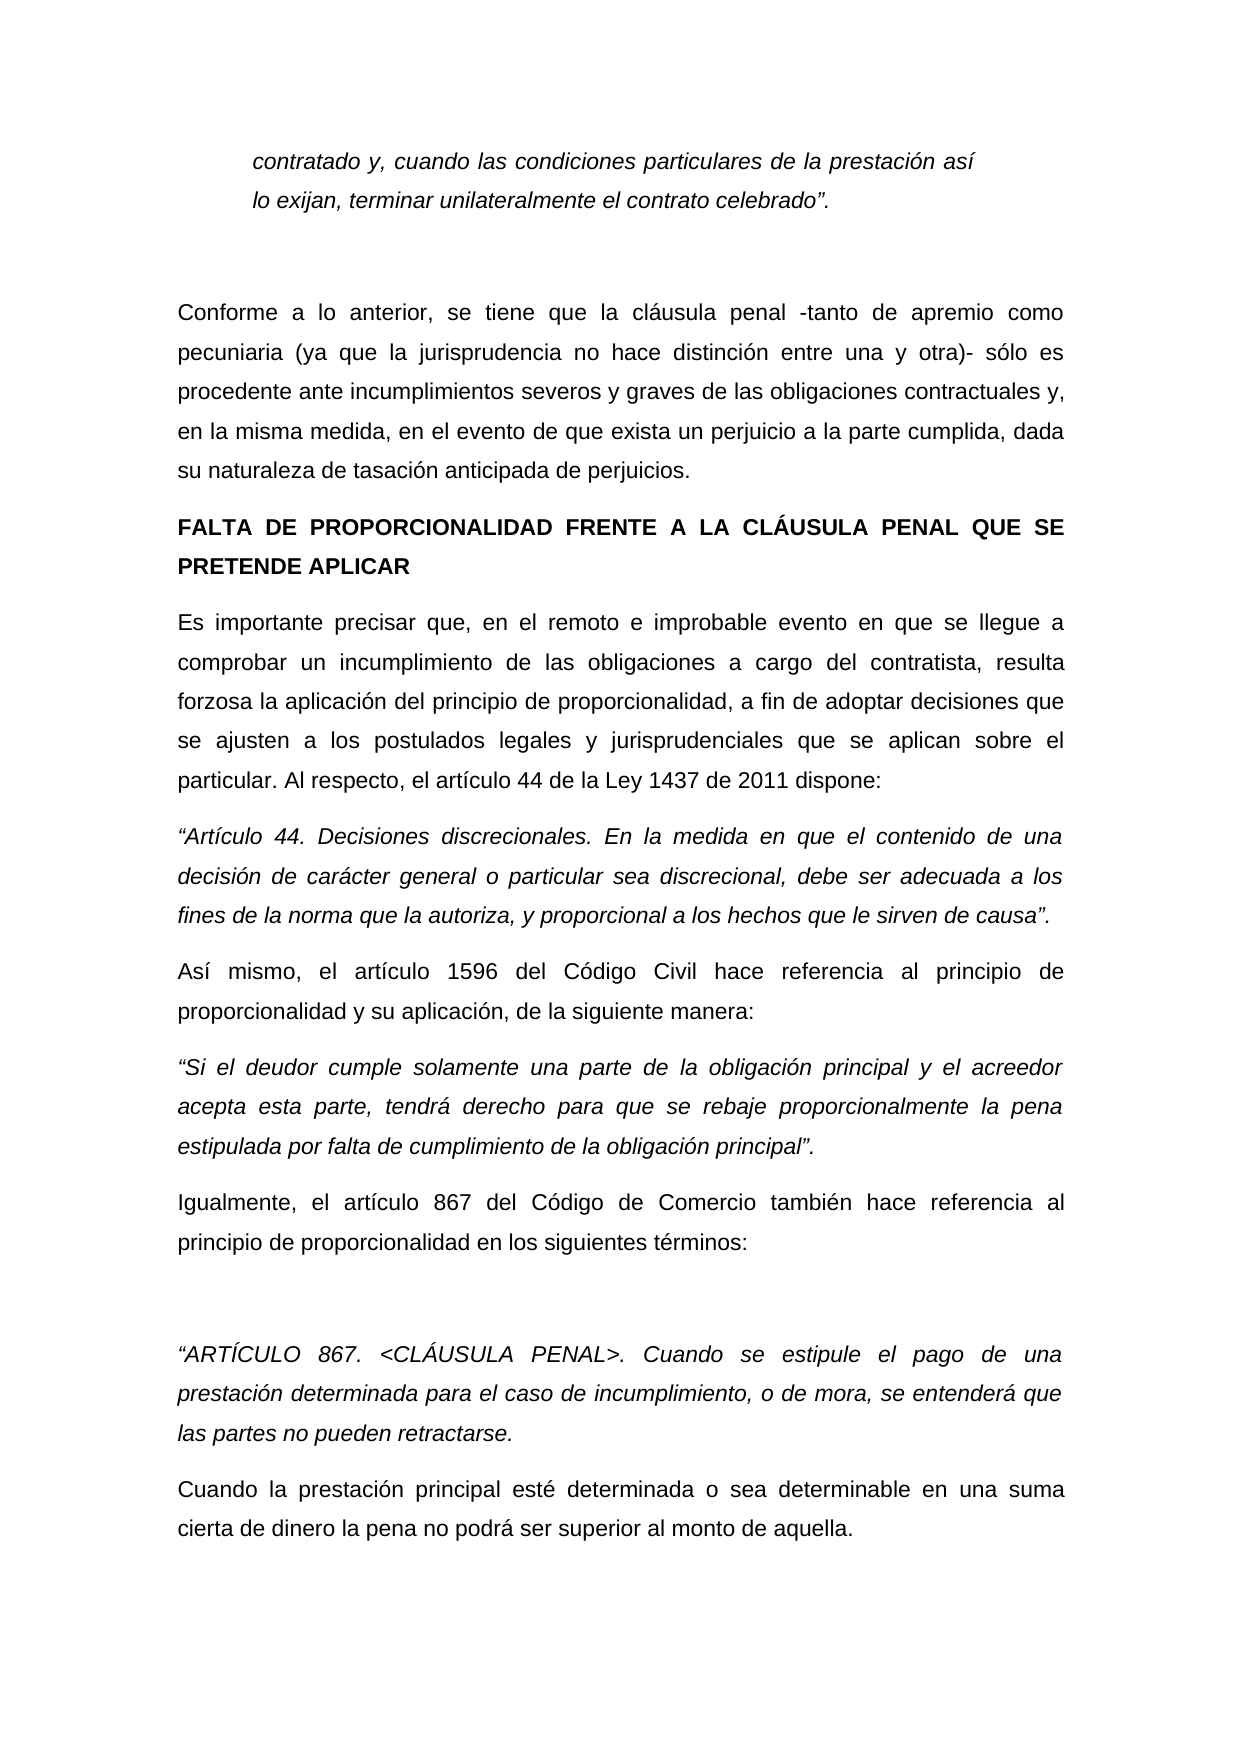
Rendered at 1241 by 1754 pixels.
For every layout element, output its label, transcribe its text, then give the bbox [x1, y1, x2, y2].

text FALTA DE PROPORCIONALIDAD FRENTE A LA CLÁUSULA PENAL QUE SE PRETENDE APLICAR [177, 513, 1066, 579]
text “Si el deudor cumple solamente una parte de la obligación principal y el acreedor acepta esta parte, tendrá derecho para que se rebaje proporcionalmente la pena estipulada por falta de cumplimiento de la obligación principal”. [177, 1054, 1066, 1159]
text Cuando la prestación principal esté determinada o sea determinable en una suma cierta de dinero la pena no podrá ser superior al monto de aquella. [177, 1476, 1066, 1542]
text Así mismo, el artículo 1596 del Código Civil hace referencia al principio de proporcionalidad y su aplicación, de la siguiente manera: [177, 958, 1066, 1024]
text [252, 148, 977, 213]
text “ARTÍCULO 867. <CLÁUSULA PENAL>. Cuando se estipule el pago de una prestación determinada para el caso de incumplimiento, o de mora, se entenderá que las partes no pueden retractarse. [177, 1341, 1066, 1446]
text Es importante precisar que, en el remoto e improbable evento en que se llegue a comprobar un incumplimiento de las obligaciones a cargo del contratista, resulta forzosa la aplicación del principio de proporcionalidad, a fin de adoptar decisiones que se ajusten a los postulados legales y jurisprudenciales que se aplican sobre el particular. Al respecto, el artículo 44 de la Ley 1437 de 2011 dispone: [177, 609, 1066, 793]
text Igualmente, el artículo 867 del Código de Comercio también hace referencia al principio de proporcionalidad en los siguientes términos: [177, 1189, 1066, 1255]
text Conforme a lo anterior, se tiene que la cláusula penal -tanto de apremio como pecuniaria (ya que la jurisprudencia no hace distinción entre una y otra)- sólo es procedente ante incumplimientos severos y graves de las obligaciones contractuales y, en la misma medida, en el evento de que exista un perjuicio a la parte cumplida, dada su naturaleza de tasación anticipada de perjuicios. [177, 299, 1066, 484]
text “Artículo 44. Decisiones discrecionales. En la medida en que el contenido de una decisión de carácter general o particular sea discrecional, debe ser adecuada a los fines de la norma que la autoriza, y proporcional a los hechos que le sirven de causa”. [177, 823, 1066, 928]
